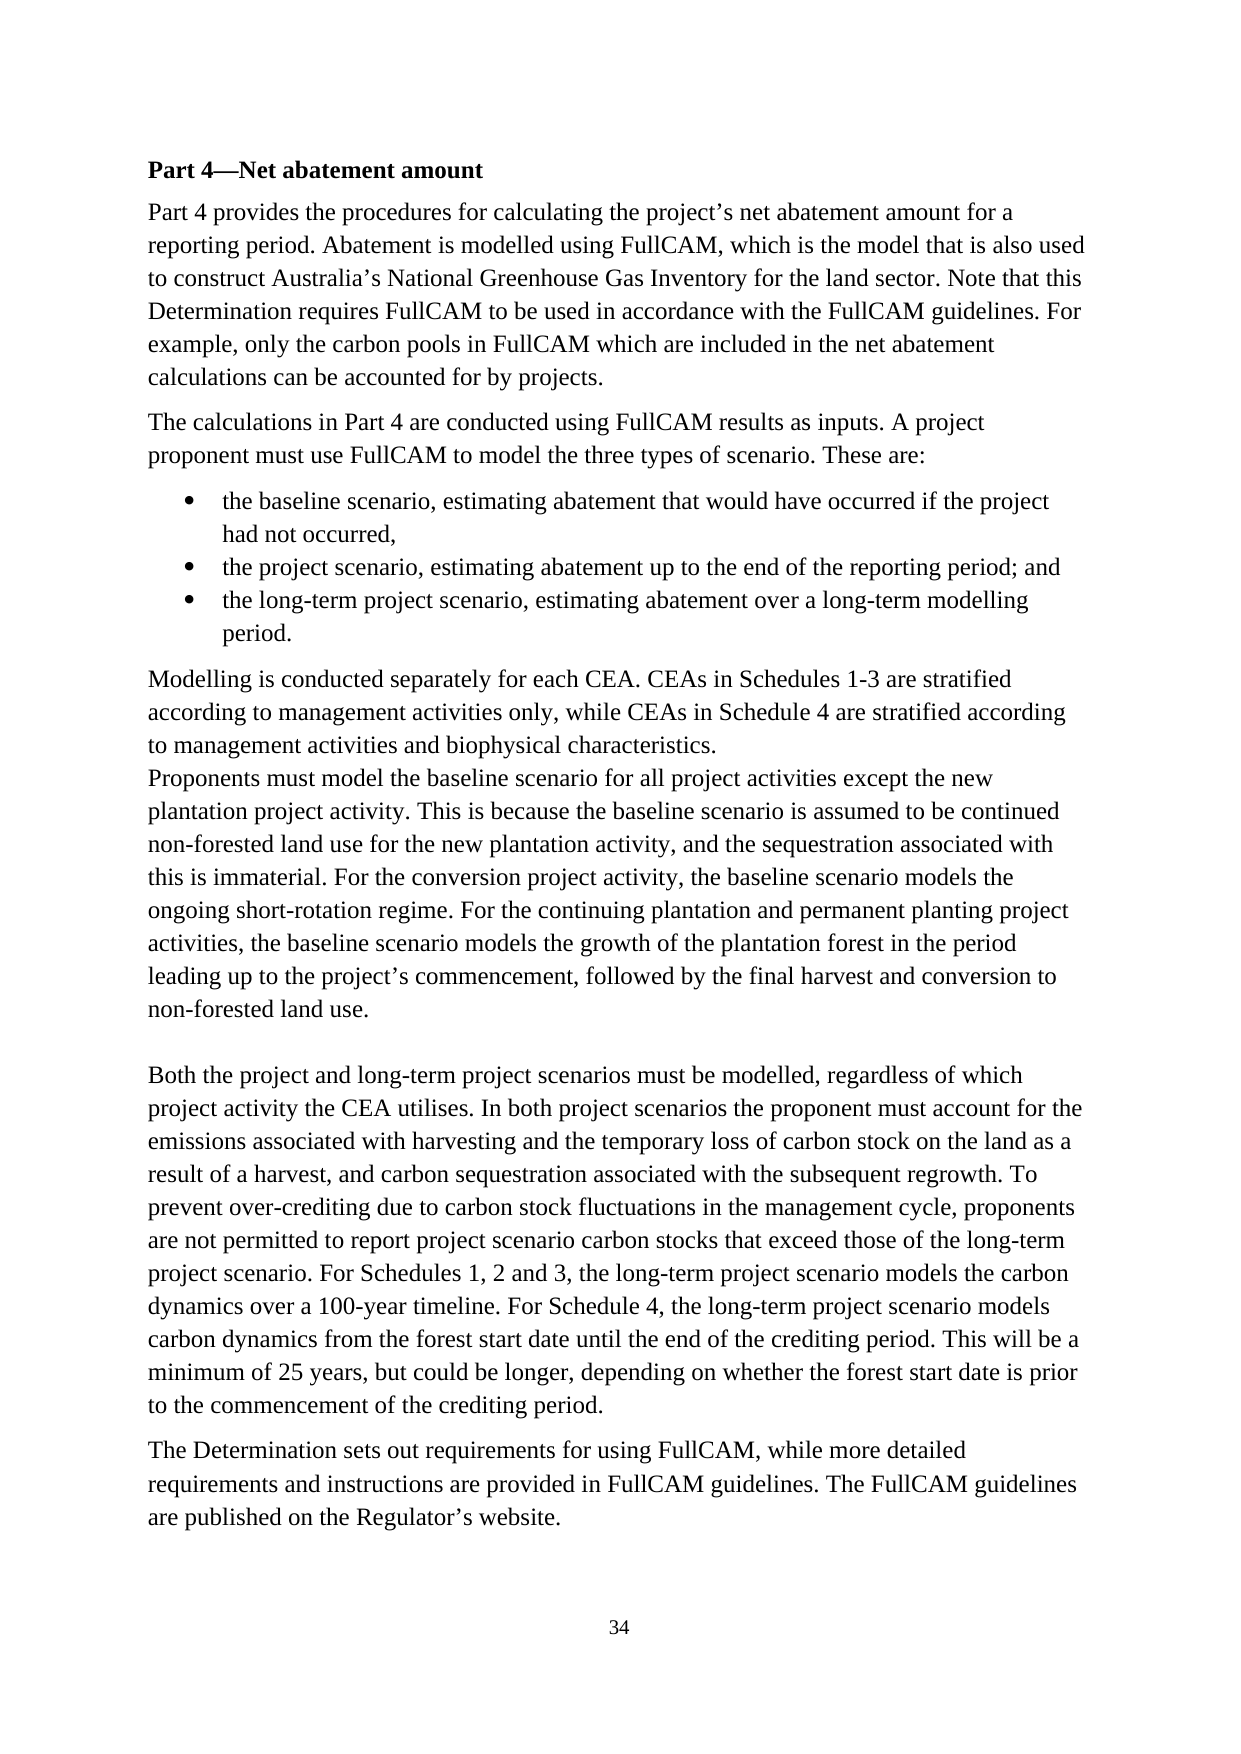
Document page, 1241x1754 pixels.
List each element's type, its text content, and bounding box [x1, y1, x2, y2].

text The calculations in Part 4 are conducted using FullCAM results as inputs. A project proponent must use FullCAM to model the three types of scenario. These are: [148, 407, 1090, 469]
list the project scenario, estimating abatement up to the end of the reporting period; and [185, 552, 1090, 581]
text The Determination sets out requirements for using FullCAM, while more detailed requirements and instructions are provided in FullCAM guidelines. The FullCAM guidelines are published on the Regulator’s website. [148, 1436, 1090, 1530]
text Part 4 provides the procedures for calculating the project’s net abatement amount for a reporting period. Abatement is modelled using FullCAM, which is the model that is also used to construct Australia’s National Greenhouse Gas Inventory for the land sector. Note that this Determination requires FullCAM to be used in accordance with the FullCAM guidelines. For example, only the carbon pools in FullCAM which are included in the net abatement calculations can be accounted for by projects. [148, 197, 1090, 391]
list the baseline scenario, estimating abatement that would have occurred if the project had not occurred, [185, 486, 1090, 548]
text Part 4—Net abatement amount [148, 156, 1090, 184]
text Proponents must model the baseline scenario for all project activities except the new plantation project activity. This is because the baseline scenario is assumed to be continued non-forested land use for the new plantation activity, and the sequestration associated with this is immaterial. For the conversion project activity, the baseline scenario models the ongoing short-rotation regime. For the continuing plantation and permanent planting project activities, the baseline scenario models the growth of the plantation forest in the period leading up to the project’s commencement, followed by the final harvest and conversion to non-forested land use. [148, 763, 1090, 1023]
text Both the project and long-term project scenarios must be modelled, regardless of which project activity the CEA utilises. In both project scenarios the proponent must account for the emissions associated with harvesting and the temporary loss of carbon stock on the land as a result of a harvest, and carbon sequestration associated with the subsequent regrowth. To prevent over-crediting due to carbon stock fluctuations in the management cycle, proponents are not permitted to report project scenario carbon stocks that exceed those of the long-term project scenario. For Schedules 1, 2 and 3, the long-term project scenario models the carbon dynamics over a 100-year timeline. For Schedule 4, the long-term project scenario models carbon dynamics from the forest start date until the end of the crediting period. This will be a minimum of 25 years, but could be longer, depending on whether the forest start date is prior to the commencement of the crediting period. [148, 1060, 1090, 1419]
text Modelling is conducted separately for each CEA. CEAs in Schedules 1-3 are stratified according to management activities only, while CEAs in Schedule 4 are stratified according to management activities and biophysical characteristics. [148, 664, 1090, 758]
list the long-term project scenario, estimating abatement over a long-term modelling period. [185, 585, 1090, 647]
